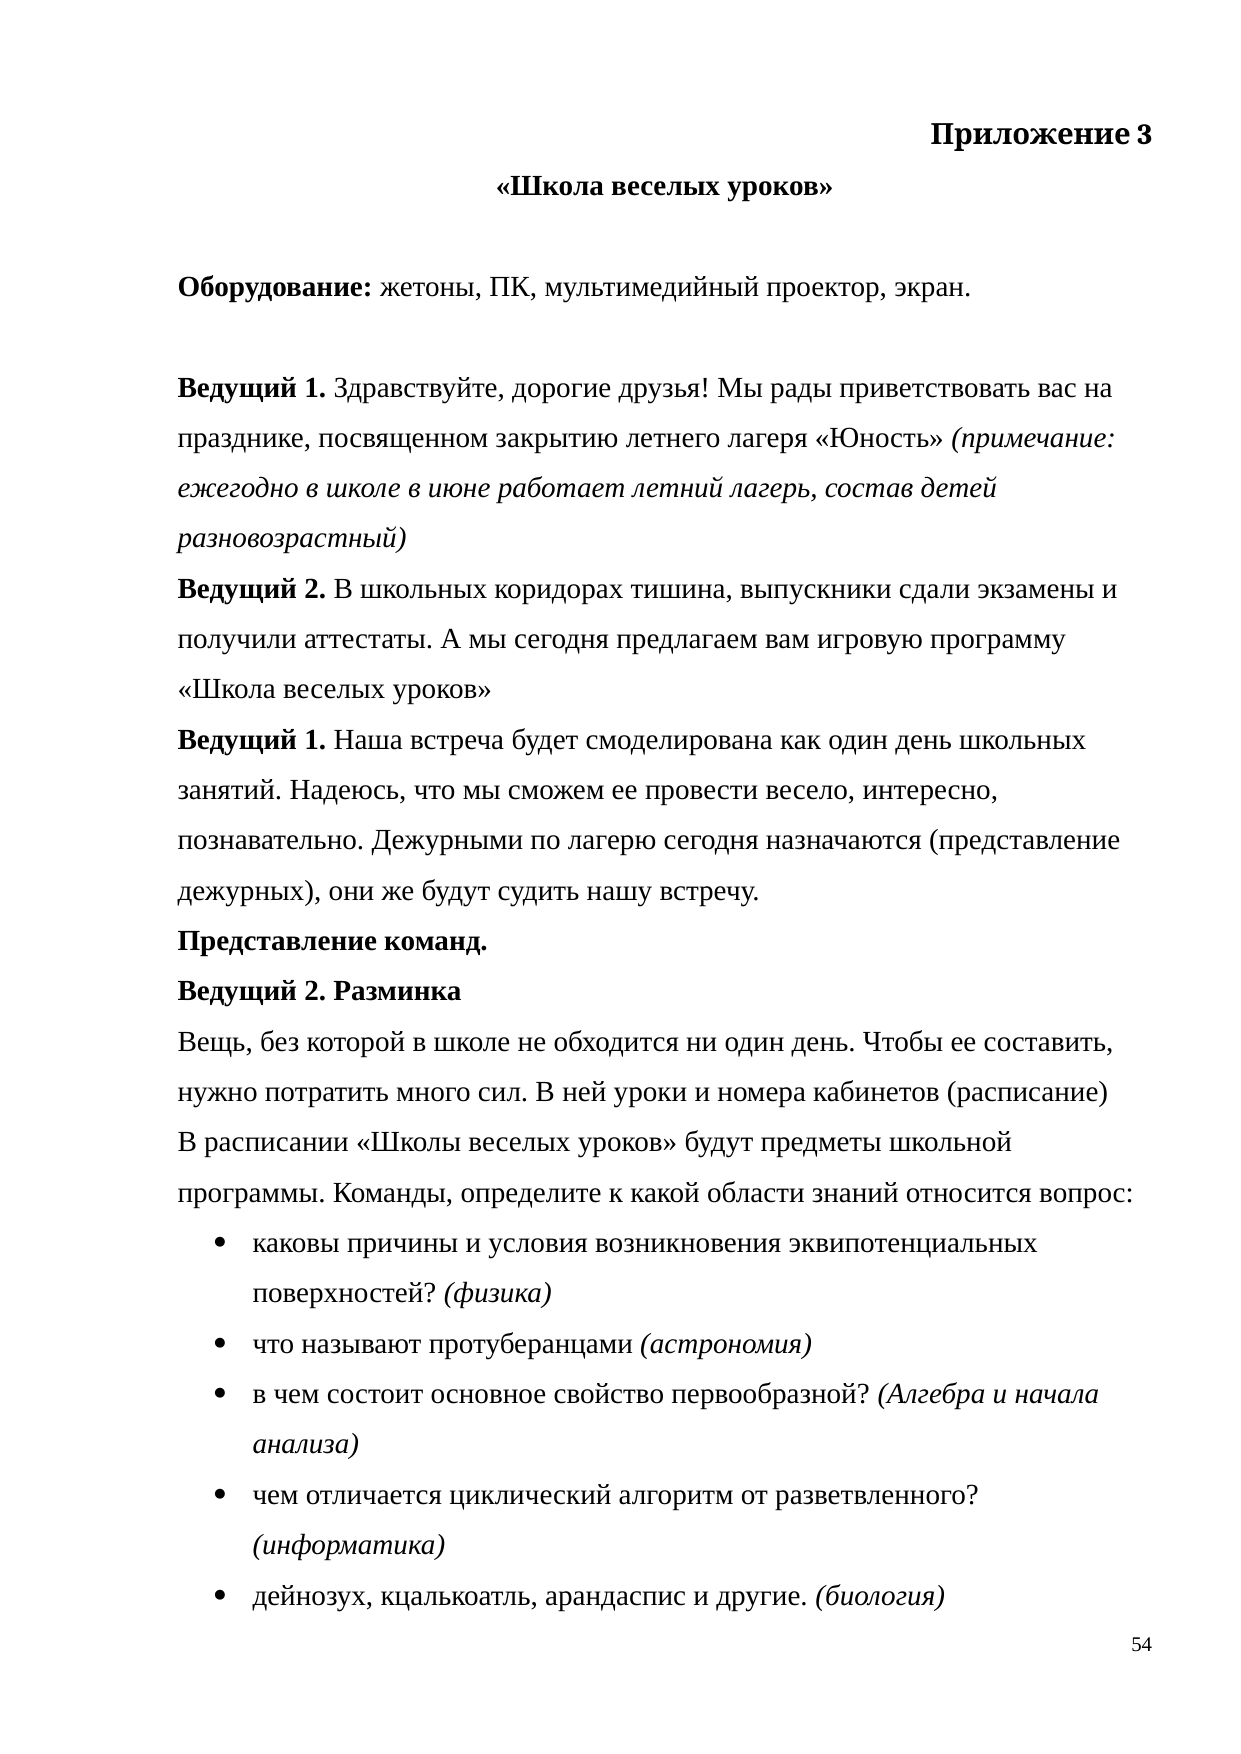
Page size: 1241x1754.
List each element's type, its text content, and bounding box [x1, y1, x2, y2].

text В расписании «Школы веселых уроков» будут предметы школьной программы. Команды, определите к какой области знаний относится вопрос: [177, 1124, 1152, 1208]
text Ведущий 1. Здравствуйте, дорогие друзья! Мы рады приветствовать вас на празднике, посвященном закрытию летнего лагеря «Юность» (примечание: ежегодно в школе в июне работает летний лагерь, состав детей разновозрастный) [177, 370, 1152, 554]
text Ведущий 2. Разминка [177, 973, 1152, 1007]
text Представление команд. [177, 923, 1152, 957]
list чем отличается циклический алгоритм от разветвленного? (информатика) [215, 1477, 1152, 1561]
text Оборудование: жетоны, ПК, мультимедийный проектор, экран. [177, 269, 1152, 303]
text Ведущий 2. В школьных коридорах тишина, выпускники сдали экзамены и получили аттестаты. А мы сегодня предлагаем вам игровую программу «Школа веселых уроков» [177, 571, 1152, 705]
list в чем состоит основное свойство первообразной? (Алгебра и начала анализа) [215, 1376, 1152, 1460]
text «Школа веселых уроков» [177, 168, 1152, 202]
text Вещь, без которой в школе не обходится ни один день. Чтобы ее составить, нужно потратить много сил. В ней уроки и номера кабинетов (расписание) [177, 1024, 1152, 1108]
list каковы причины и условия возникновения эквипотенциальных поверхностей? (физика) [215, 1225, 1152, 1309]
text Ведущий 1. Наша встреча будет смоделирована как один день школьных занятий. Надеюсь, что мы сможем ее провести весело, интересно, познавательно. Дежурными по лагерю сегодня назначаются (представление дежурных), они же будут судить нашу встречу. [177, 722, 1152, 906]
list что называют протуберанцами (астрономия) [215, 1326, 1152, 1359]
text Приложение 3 [177, 118, 1152, 152]
list дейнозух, кцалькоатль, арандаспис и другие. (биология) [215, 1578, 1152, 1611]
